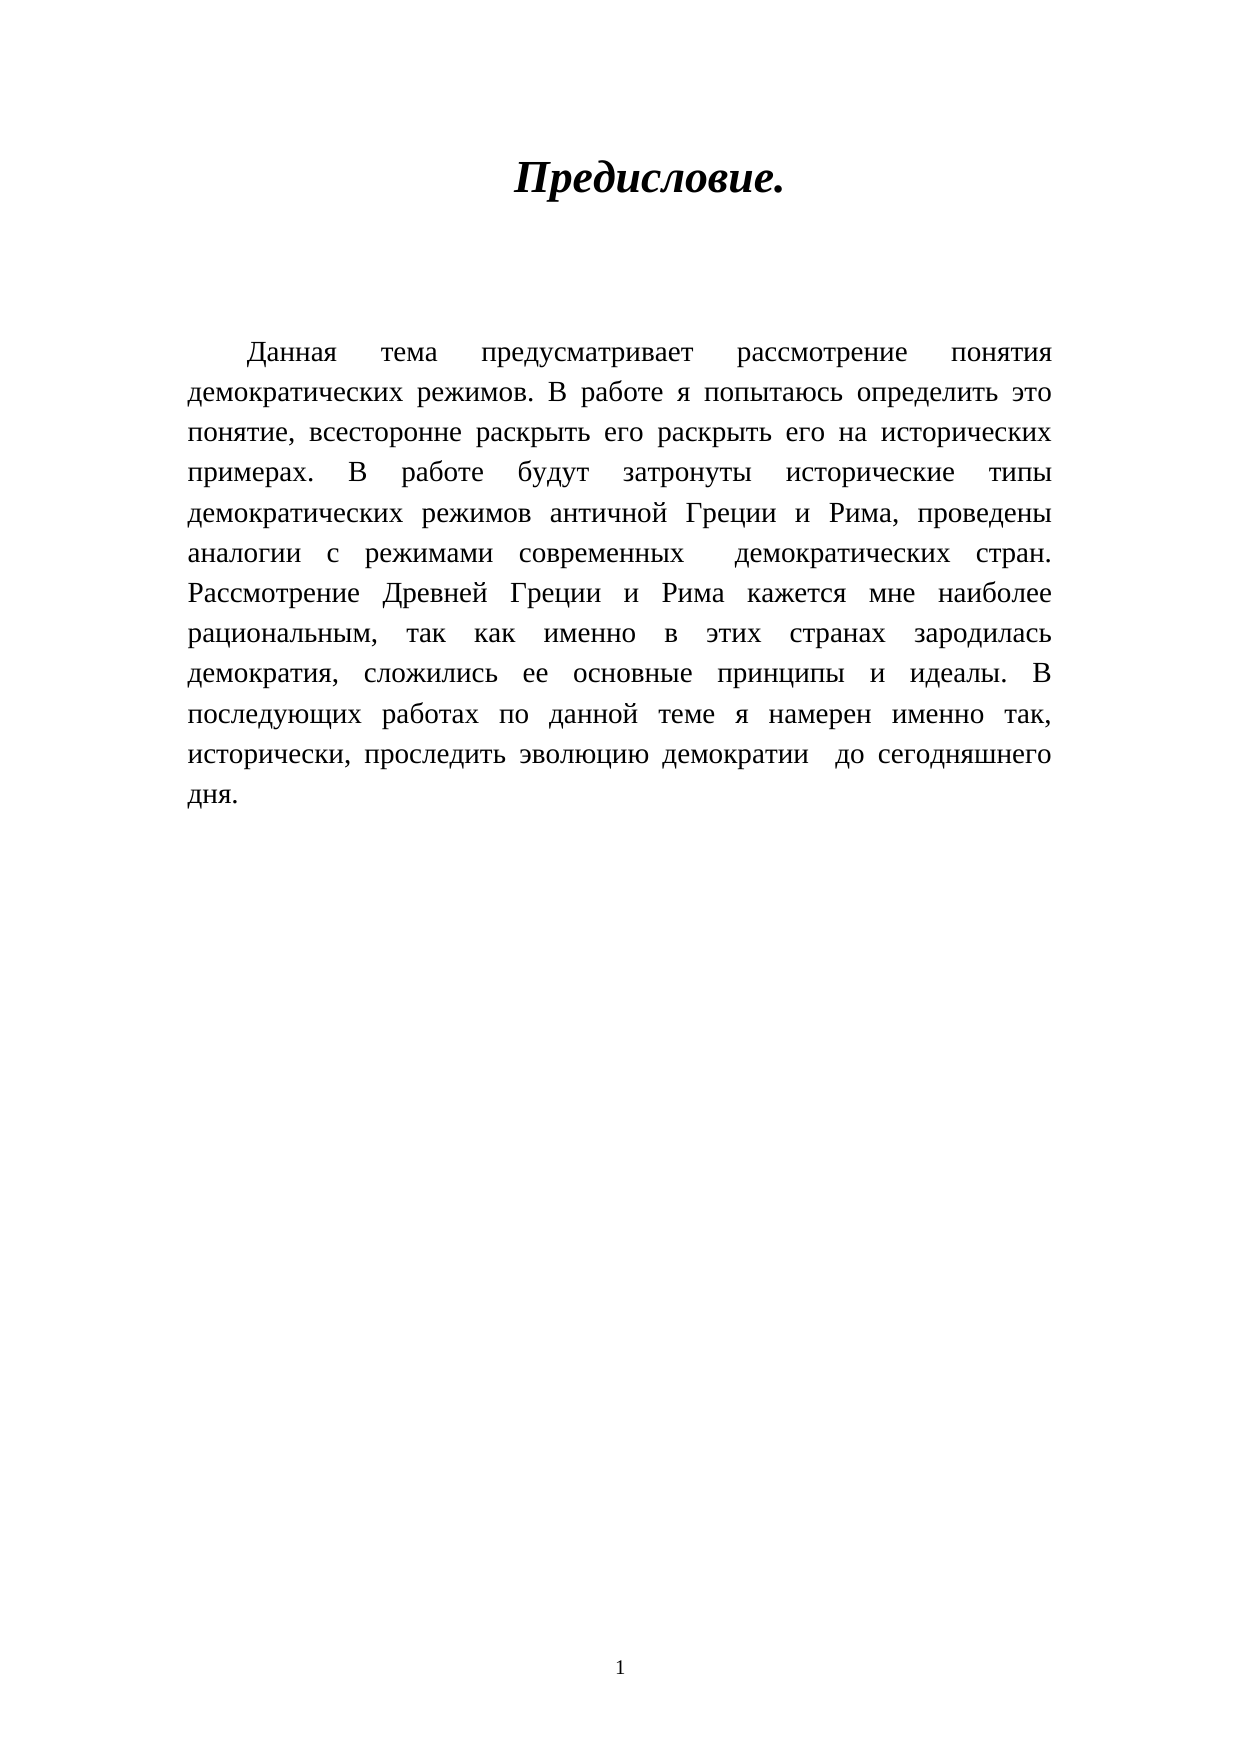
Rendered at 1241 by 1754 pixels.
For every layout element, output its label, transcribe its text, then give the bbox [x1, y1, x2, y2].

text Данная тема предусматривает рассмотрение понятия демократических режимов. В работе я попытаюсь определить это понятие, всесторонне раскрыть его раскрыть его на исторических примерах. В работе будут затронуты исторические типы демократических режимов античной Греции и Рима, проведены аналогии с режимами современных демократических стран. Рассмотрение Древней Греции и Рима кажется мне наиболее рациональным, так как именно в этих странах зародилась демократия, сложились ее основные принципы и идеалы. В последующих работах по данной теме я намерен именно так, исторически, проследить эволюцию демократии до сегодняшнего дня. [187, 334, 1053, 810]
title Предисловие. [187, 150, 1053, 203]
